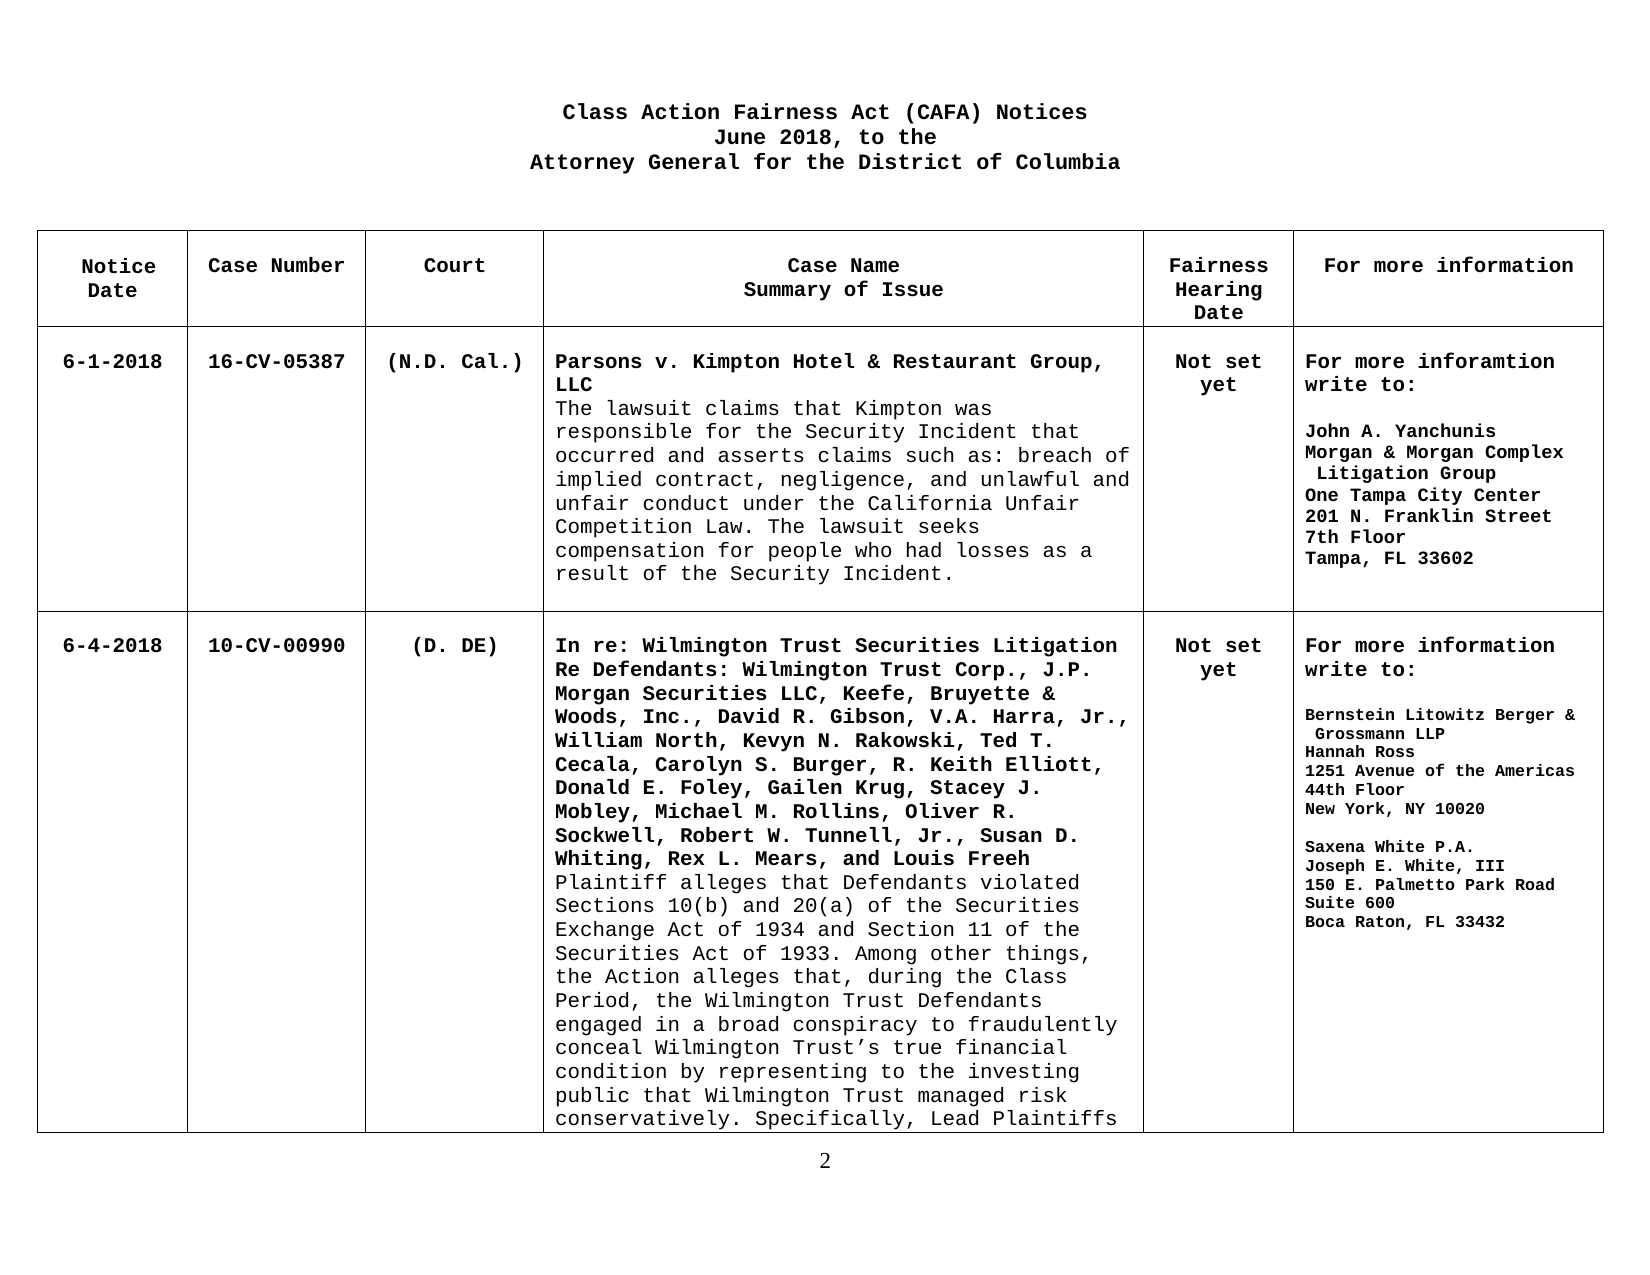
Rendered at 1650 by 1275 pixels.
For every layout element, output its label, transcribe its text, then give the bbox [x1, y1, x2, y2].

table_cell 10-CV-00990 [188, 612, 365, 1132]
table_cell 6-4-2018 [38, 612, 187, 1132]
table_header Fairness Hearing Date [1144, 231, 1293, 326]
table_cell Parsons v. Kimpton Hotel & Restaurant Group, LLC The lawsuit claims that Kimpton was responsible for the Security Incident that occurred and asserts claims such as: breach of implied contract, negligence, and unlawful and unfair conduct under the California Unfair Competition Law. The lawsuit seeks compensation for people who had losses as a result of the Security Incident. [544, 327, 1143, 611]
table_header Notice Date [38, 231, 187, 326]
table_header For more information [1294, 231, 1603, 326]
table_cell (D. DE) [366, 612, 543, 1132]
table_header Case Name Summary of Issue [544, 231, 1143, 326]
table_cell Not set yet [1144, 612, 1293, 1132]
table_cell 6-1-2018 [38, 327, 187, 611]
table_header Court [366, 231, 543, 326]
table_cell 16-CV-05387 [188, 327, 365, 611]
table_cell For more inforamtion write to: John A. Yanchunis Morgan & Morgan Complex Litigation Group One Tampa City Center 201 N. Franklin Street 7th Floor Tampa, FL 33602 [1294, 327, 1603, 611]
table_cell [544, 612, 1143, 1132]
table_cell (N.D. Cal.) [366, 327, 543, 611]
table_cell Not set yet [1144, 327, 1293, 611]
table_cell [1294, 612, 1603, 1132]
table_header Case Number [188, 231, 365, 326]
